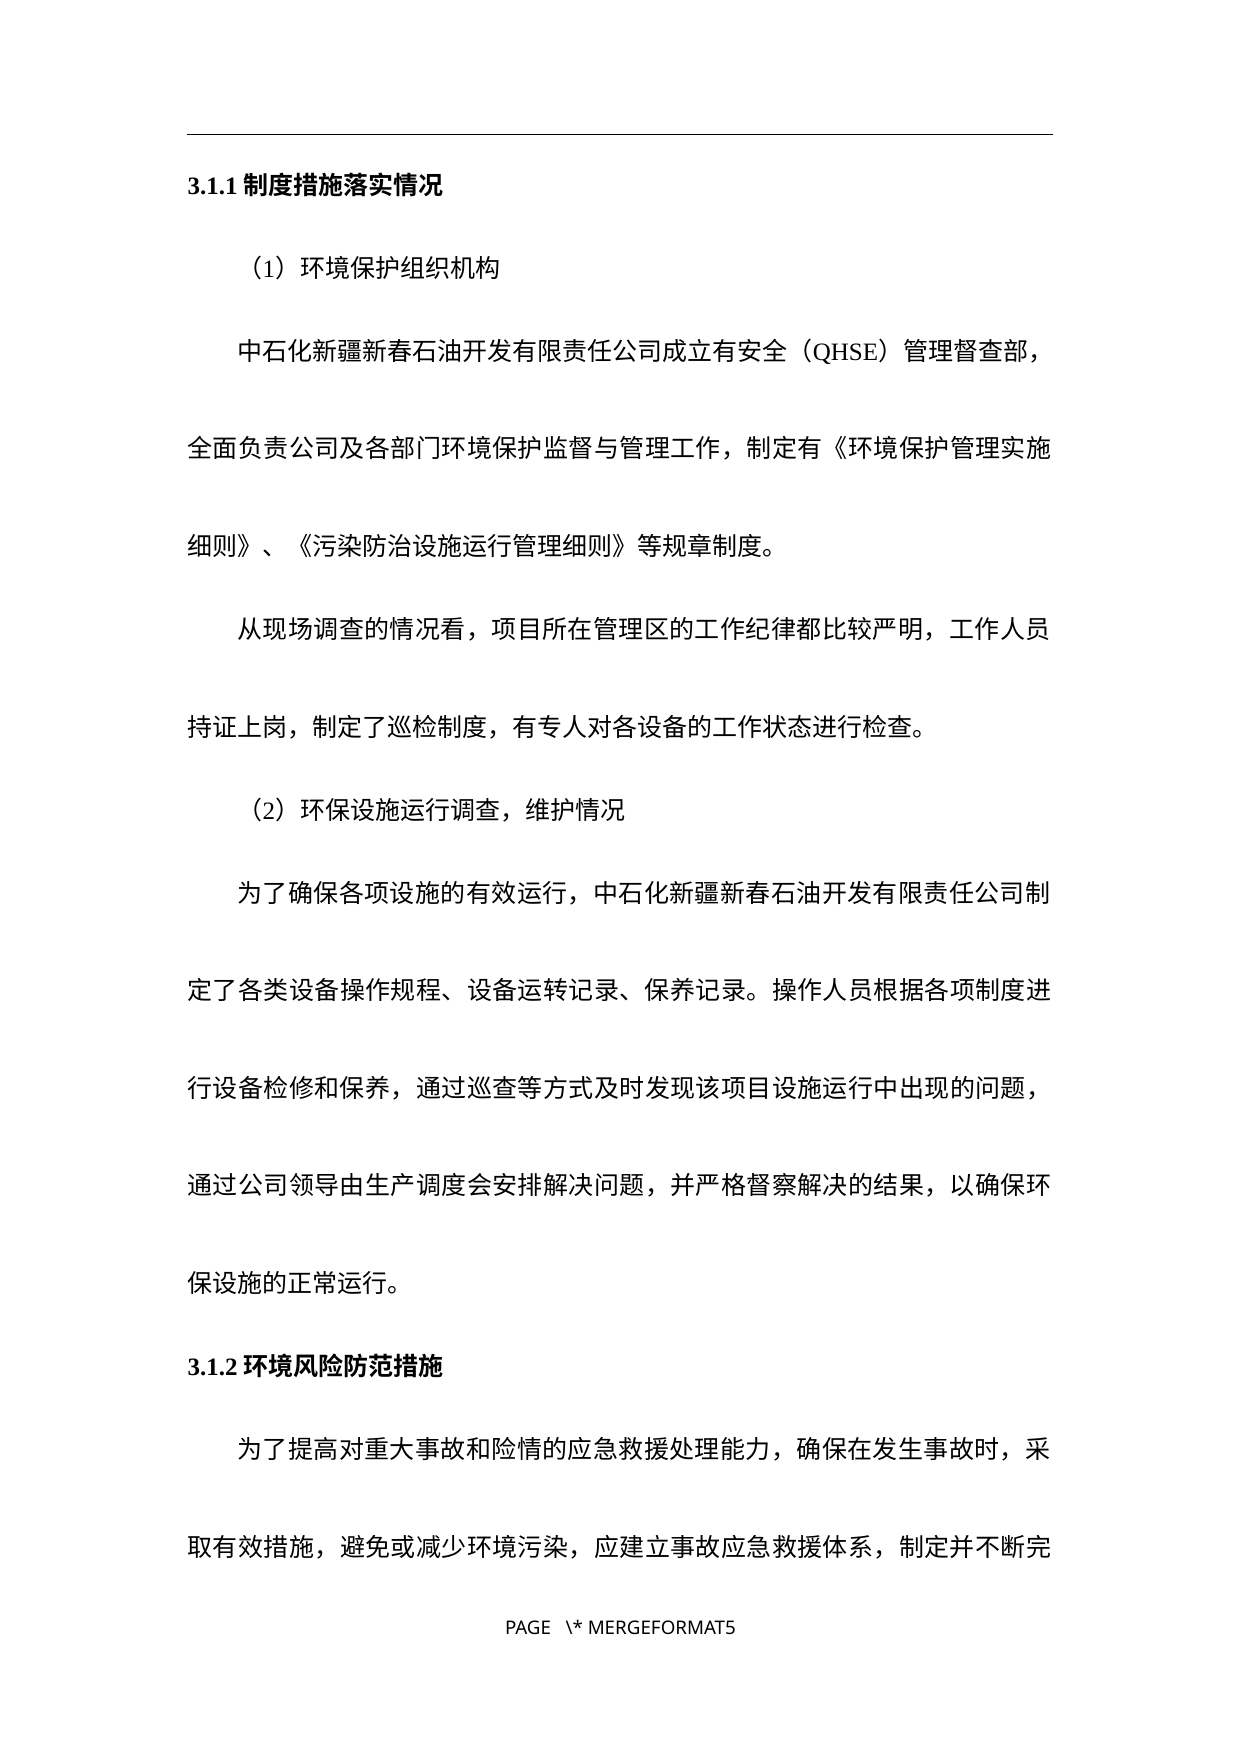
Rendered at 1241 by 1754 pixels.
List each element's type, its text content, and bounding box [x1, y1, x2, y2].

text 为了确保各项设施的有效运行，中石化新疆新春石油开发有限责任公司制定了各类设备操作规程、设备运转记录、保养记录。操作人员根据各项制度进行设备检修和保养，通过巡查等方式及时发现该项目设施运行中出现的问题，通过公司领导由生产调度会安排解决问题，并严格督察解决的结果，以确保环保设施的正常运行。 [187, 859, 1053, 1314]
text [187, 1415, 1053, 1578]
text （2）环保设施运行调查，维护情况 [187, 776, 1053, 841]
text 3.1.1 制度措施落实情况 [187, 151, 1053, 216]
text （1）环境保护组织机构 [187, 234, 1053, 299]
text 从现场调查的情况看，项目所在管理区的工作纪律都比较严明，工作人员持证上岗，制定了巡检制度，有专人对各设备的工作状态进行检查。 [187, 595, 1053, 758]
text 3.1.2 环境风险防范措施 [187, 1332, 1053, 1397]
text 中石化新疆新春石油开发有限责任公司成立有安全（QHSE）管理督查部，全面负责公司及各部门环境保护监督与管理工作，制定有《环境保护管理实施细则》、《污染防治设施运行管理细则》等规章制度。 [187, 317, 1053, 577]
